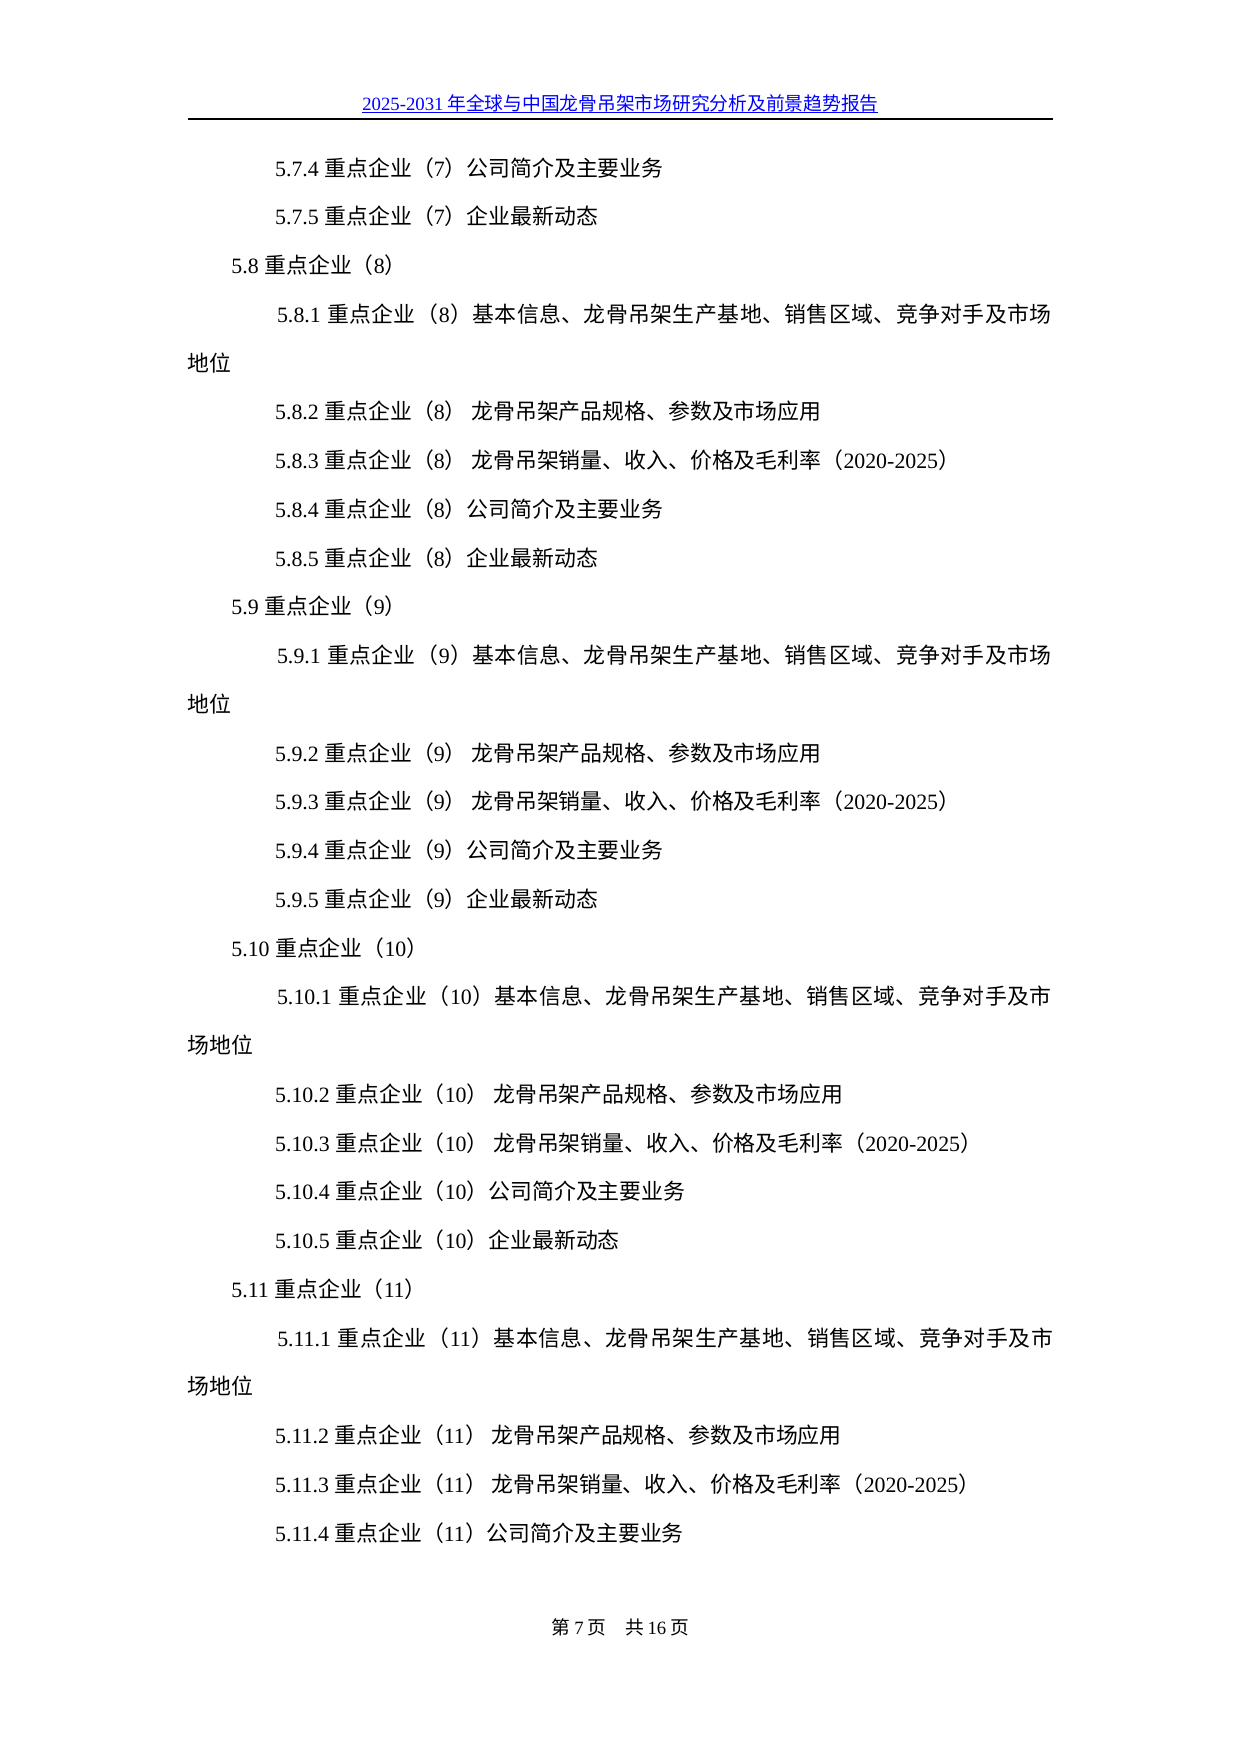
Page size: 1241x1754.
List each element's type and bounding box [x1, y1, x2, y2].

text [187, 150, 1053, 1548]
